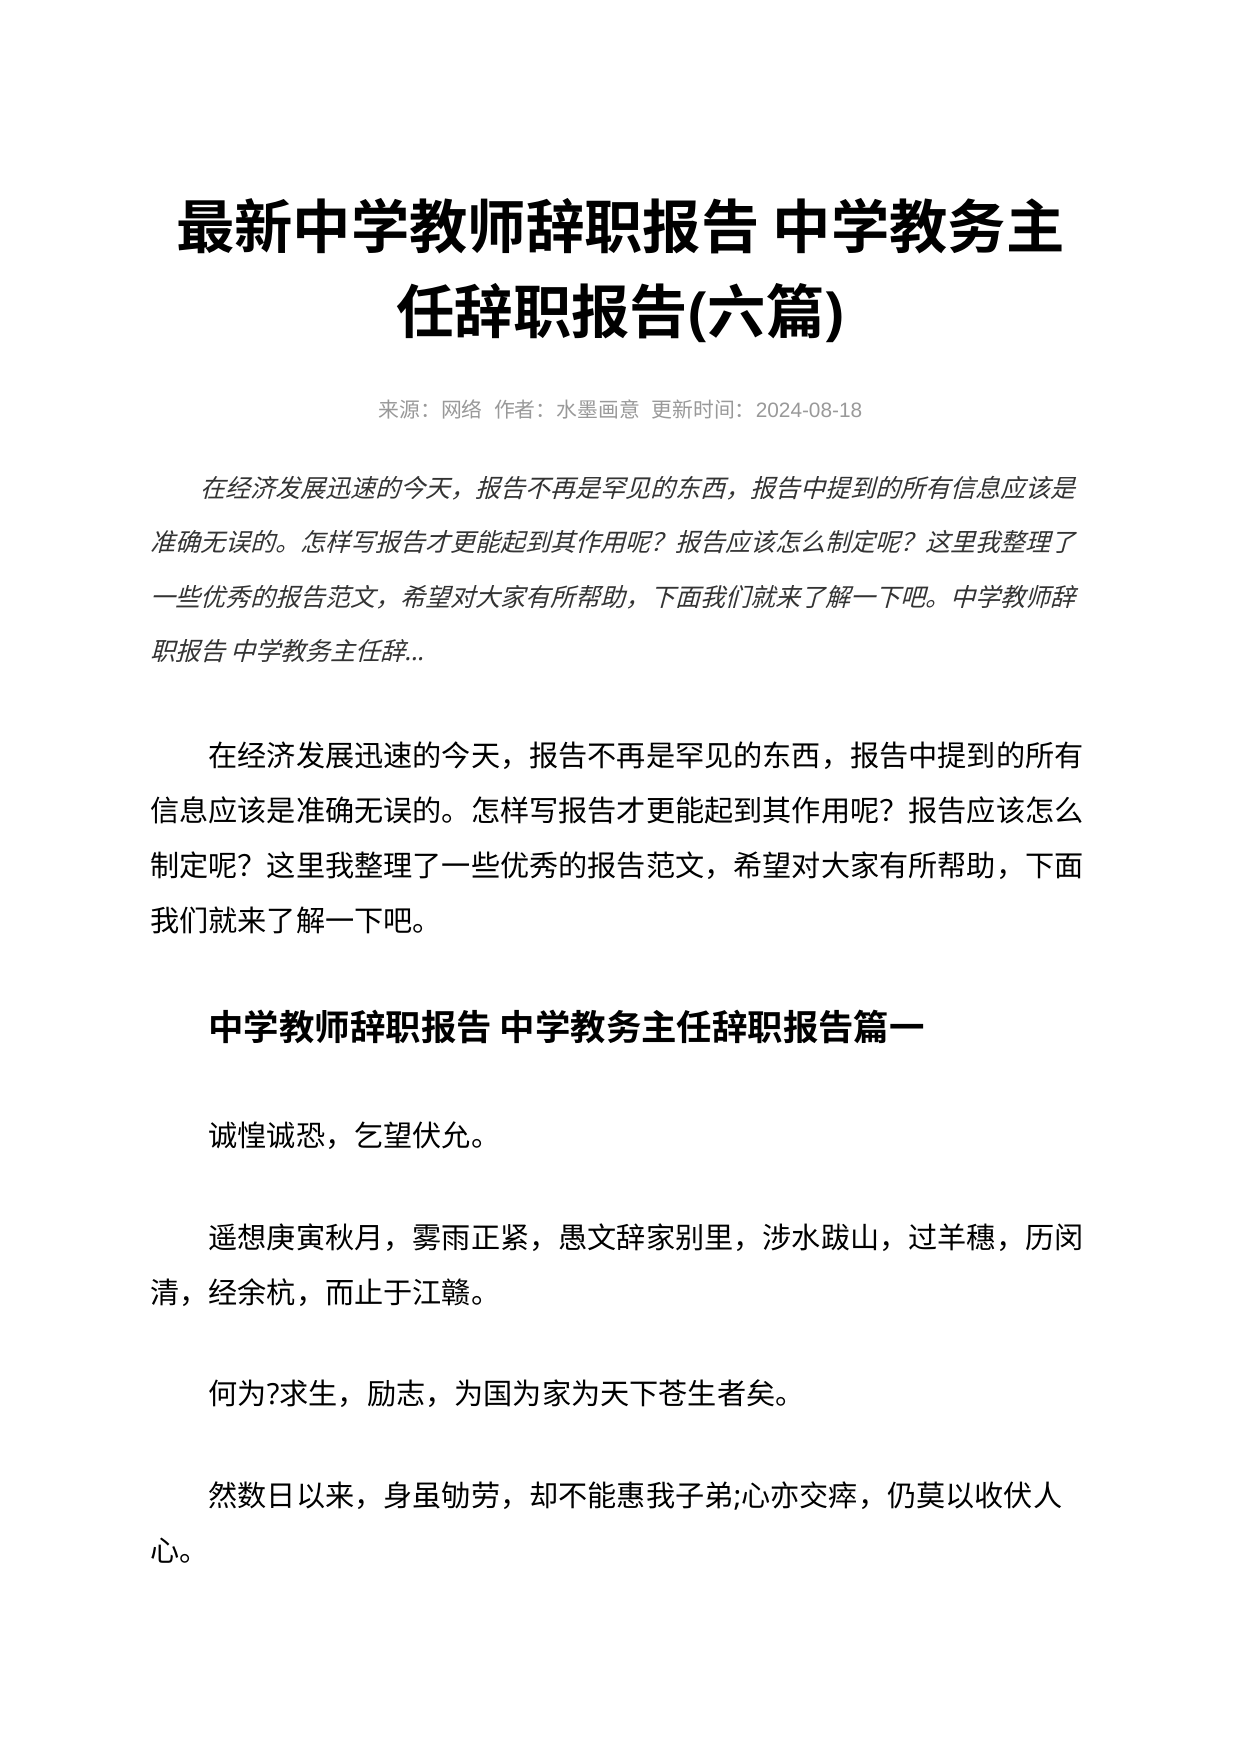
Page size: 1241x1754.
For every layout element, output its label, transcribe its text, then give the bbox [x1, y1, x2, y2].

text 何为?求生，励志，为国为家为天下苍生者矣。 [150, 1371, 1090, 1413]
text 遥想庚寅秋月，雾雨正紧，愚文辞家别里，涉水跋山，过羊穗，历闵清，经余杭，而止于江赣。 [150, 1214, 1090, 1311]
text 诚惶诚恐，乞望伏允。 [150, 1112, 1090, 1155]
text 中学教师辞职报告 中学教务主任辞职报告篇一 [150, 999, 1090, 1050]
text 然数日以来，身虽劬劳，却不能惠我子弟;心亦交瘁，仍莫以收伏人心。 [150, 1473, 1090, 1570]
text 来源：网络 作者：水墨画意 更新时间：2024-08-18 [150, 397, 1090, 421]
text 在经济发展迅速的今天，报告不再是罕见的东西，报告中提到的所有信息应该是准确无误的。怎样写报告才更能起到其作用呢？报告应该怎么制定呢？这里我整理了一些优秀的报告范文，希望对大家有所帮助，下面我们就来了解一下吧。 [150, 733, 1090, 939]
text 在经济发展迅速的今天，报告不再是罕见的东西，报告中提到的所有信息应该是准确无误的。怎样写报告才更能起到其作用呢？报告应该怎么制定呢？这里我整理了一些优秀的报告范文，希望对大家有所帮助，下面我们就来了解一下吧。中学教师辞职报告 中学教务主任辞... [150, 468, 1090, 668]
subtitle 最新中学教师辞职报告 中学教务主任辞职报告(六篇) [150, 181, 1090, 351]
